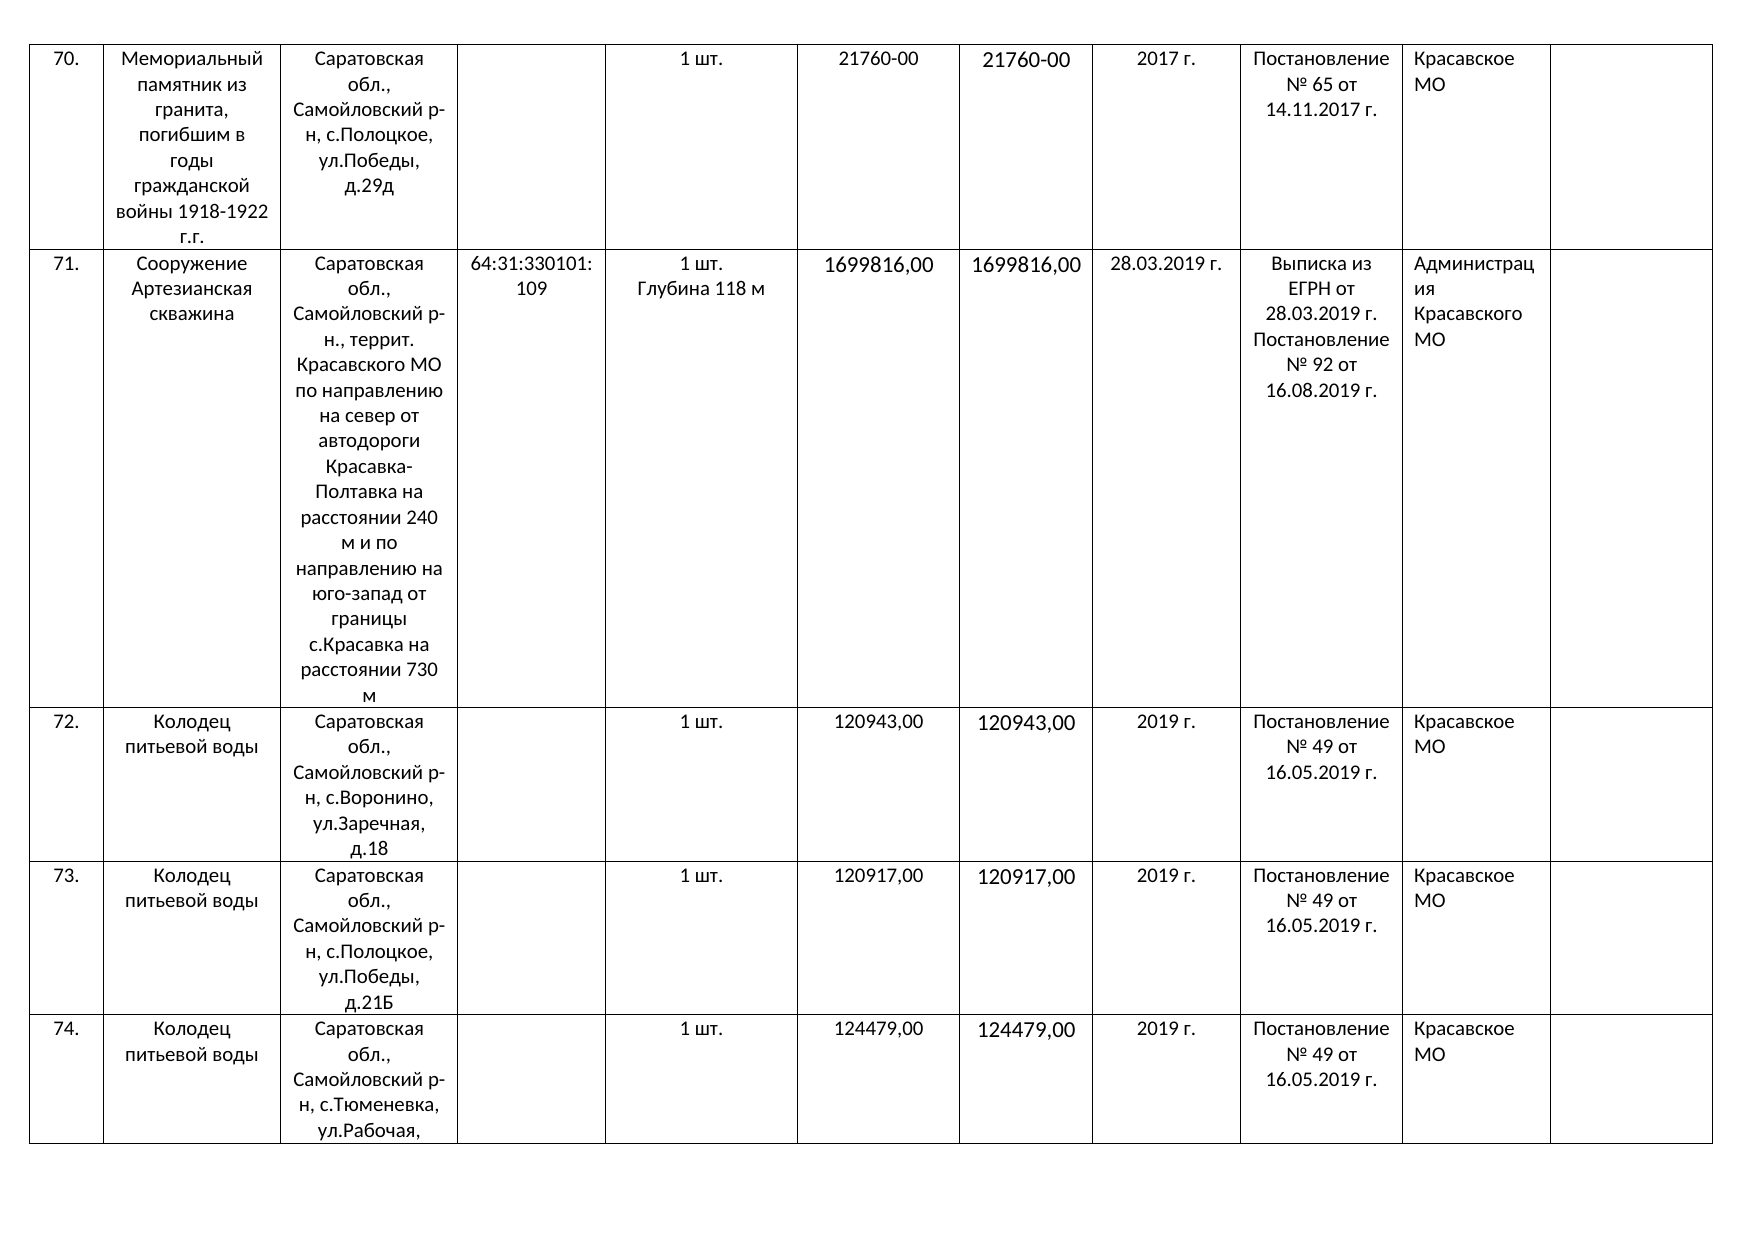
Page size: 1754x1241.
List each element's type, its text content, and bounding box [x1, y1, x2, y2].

table_cell 21760-00 [960, 45, 1092, 249]
table_cell Саратовская обл., Самойловский р-н., террит. Красавского МО по направлению на север от автодороги Красавка-Полтавка на расстоянии 240 м и по направлению на юго-запад от границы с.Красавка на расстоянии 730 м [281, 250, 457, 707]
table_cell 74. [30, 1015, 103, 1142]
table_cell Красавское МО [1403, 708, 1550, 861]
table_cell [458, 862, 605, 1014]
table_cell 70. [30, 45, 103, 249]
table_cell Постановление № 65 от 14.11.2017 г. [1241, 45, 1402, 249]
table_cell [104, 1015, 280, 1142]
table_cell 1699816,00 [798, 250, 959, 707]
table_cell Постановление № 49 от 16.05.2019 г. [1241, 862, 1402, 1014]
table_cell 1 шт. Глубина 118 м [606, 250, 797, 707]
table_cell 120917,00 [798, 862, 959, 1014]
table_cell 1 шт. [606, 862, 797, 1014]
table_cell 120917,00 [960, 862, 1092, 1014]
table_cell 1699816,00 [960, 250, 1092, 707]
table_cell 64:31:330101:109 [458, 250, 605, 707]
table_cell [281, 1015, 457, 1142]
table_cell 2019 г. [1093, 1015, 1240, 1142]
table_cell Красавское МО [1403, 1015, 1550, 1142]
table_cell 1 шт. [606, 708, 797, 861]
table_cell Колодец питьевой воды [104, 708, 280, 861]
table_cell 2019 г. [1093, 862, 1240, 1014]
table_cell [1551, 708, 1712, 861]
table_cell 124479,00 [960, 1015, 1092, 1142]
table_cell Выписка из ЕГРН от 28.03.2019 г. Постановление № 92 от 16.08.2019 г. [1241, 250, 1402, 707]
table_cell 1 шт. [606, 1015, 797, 1142]
table_cell Саратовская обл., Самойловский р-н, с.Воронино, ул.Заречная, д.18 [281, 708, 457, 861]
table_cell Красавское МО [1403, 862, 1550, 1014]
table_cell Постановление № 49 от 16.05.2019 г. [1241, 708, 1402, 861]
table_cell 2019 г. [1093, 708, 1240, 861]
table_cell 71. [30, 250, 103, 707]
table_cell 72. [30, 708, 103, 861]
table_cell [1551, 45, 1712, 249]
table_cell Саратовская обл., Самойловский р-н, с.Полоцкое, ул.Победы, д.29д [281, 45, 457, 249]
table_cell [458, 1015, 605, 1142]
table_cell Администрация Красавского МО [1403, 250, 1550, 707]
table_cell Саратовская обл., Самойловский р-н, с.Полоцкое, ул.Победы, д.21Б [281, 862, 457, 1014]
table_cell [1551, 1015, 1712, 1142]
table_cell Мемориальный памятник из гранита, погибшим в годы гражданской войны 1918-1922 г.г. [104, 45, 280, 249]
table_cell 21760-00 [798, 45, 959, 249]
table_cell 1 шт. [606, 45, 797, 249]
table_cell Красавское МО [1403, 45, 1550, 249]
table_cell [458, 708, 605, 861]
table_cell Сооружение Артезианская скважина [104, 250, 280, 707]
table_cell [1551, 250, 1712, 707]
table_cell 73. [30, 862, 103, 1014]
table_cell 120943,00 [960, 708, 1092, 861]
table_cell [1551, 862, 1712, 1014]
table_cell Колодец питьевой воды [104, 862, 280, 1014]
table_cell 124479,00 [798, 1015, 959, 1142]
table_cell [458, 45, 605, 249]
table_cell 28.03.2019 г. [1093, 250, 1240, 707]
table_cell 2017 г. [1093, 45, 1240, 249]
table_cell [1241, 1015, 1402, 1142]
table_cell 120943,00 [798, 708, 959, 861]
